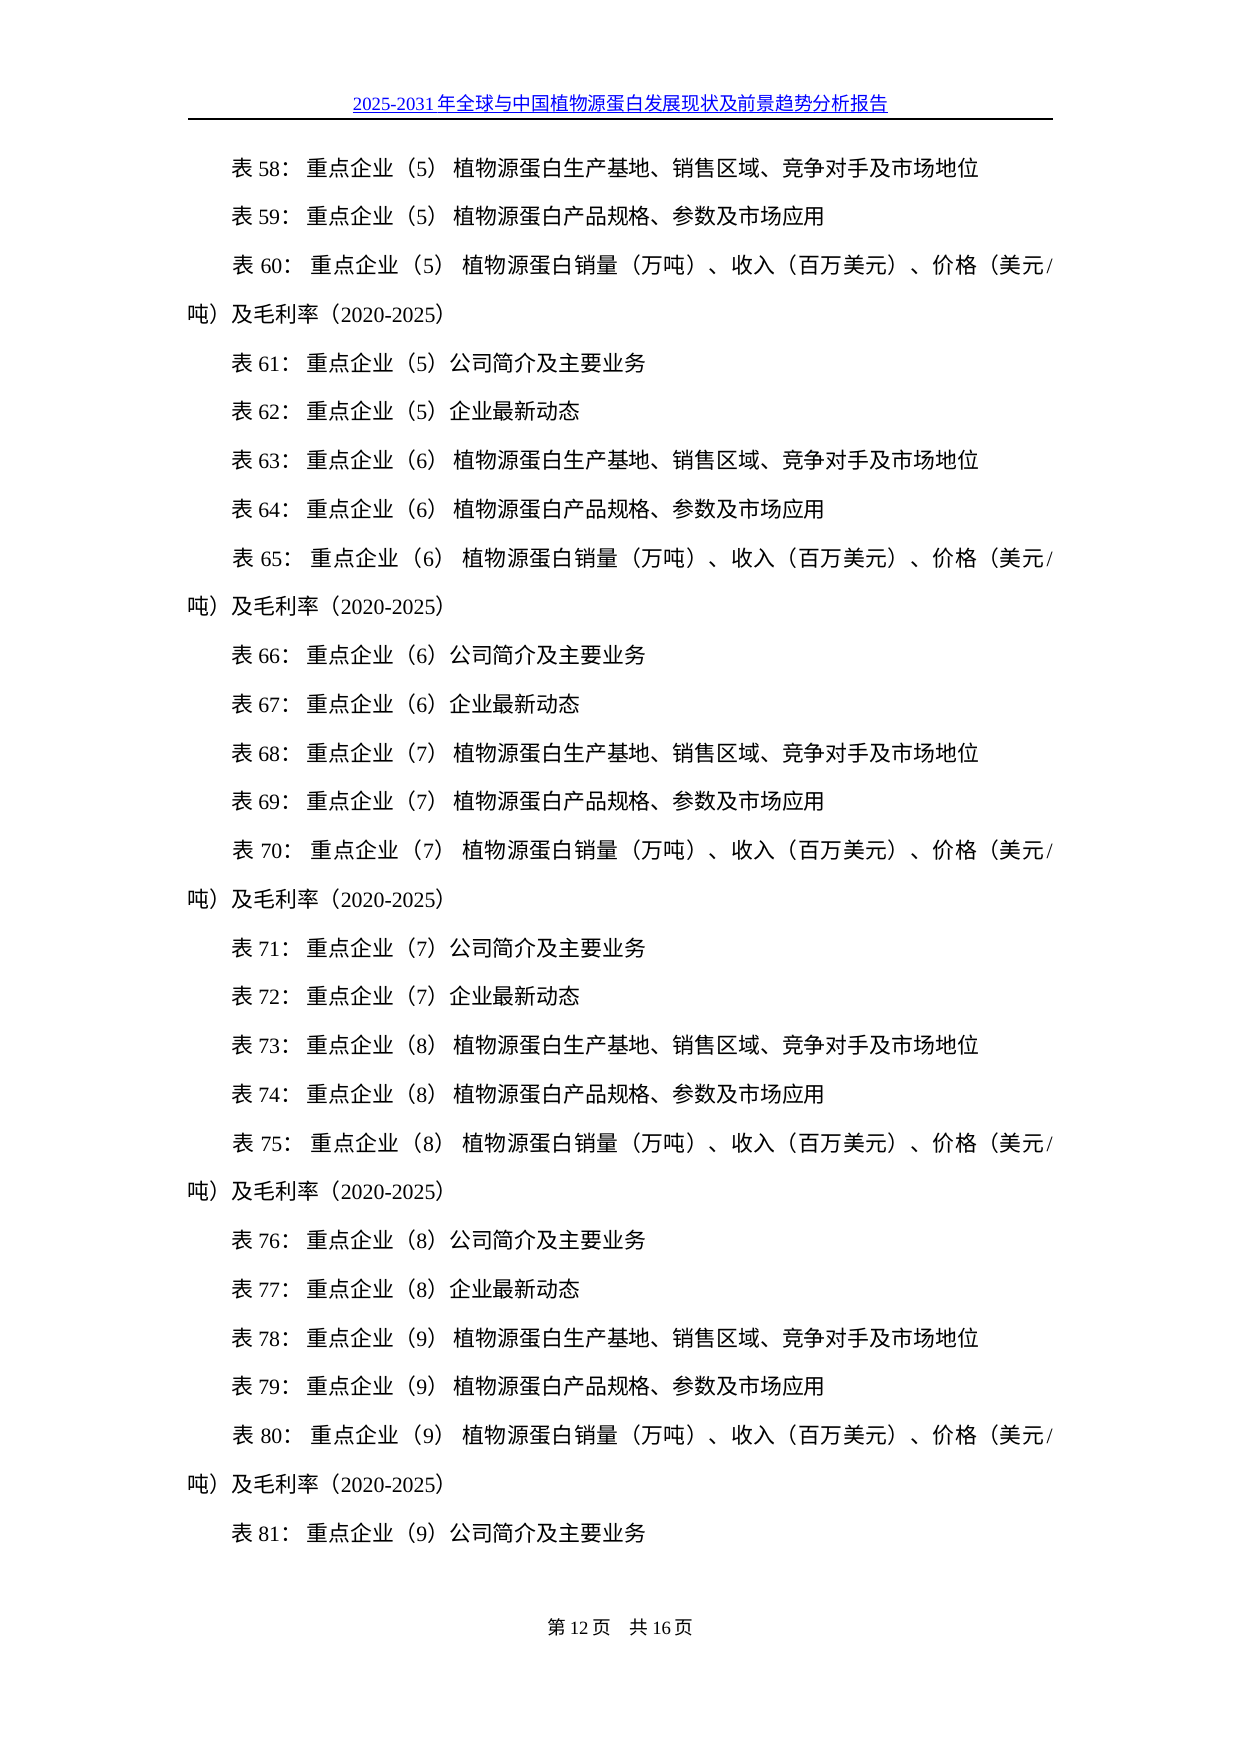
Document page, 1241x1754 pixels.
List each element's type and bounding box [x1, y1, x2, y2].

text [187, 150, 1053, 1548]
